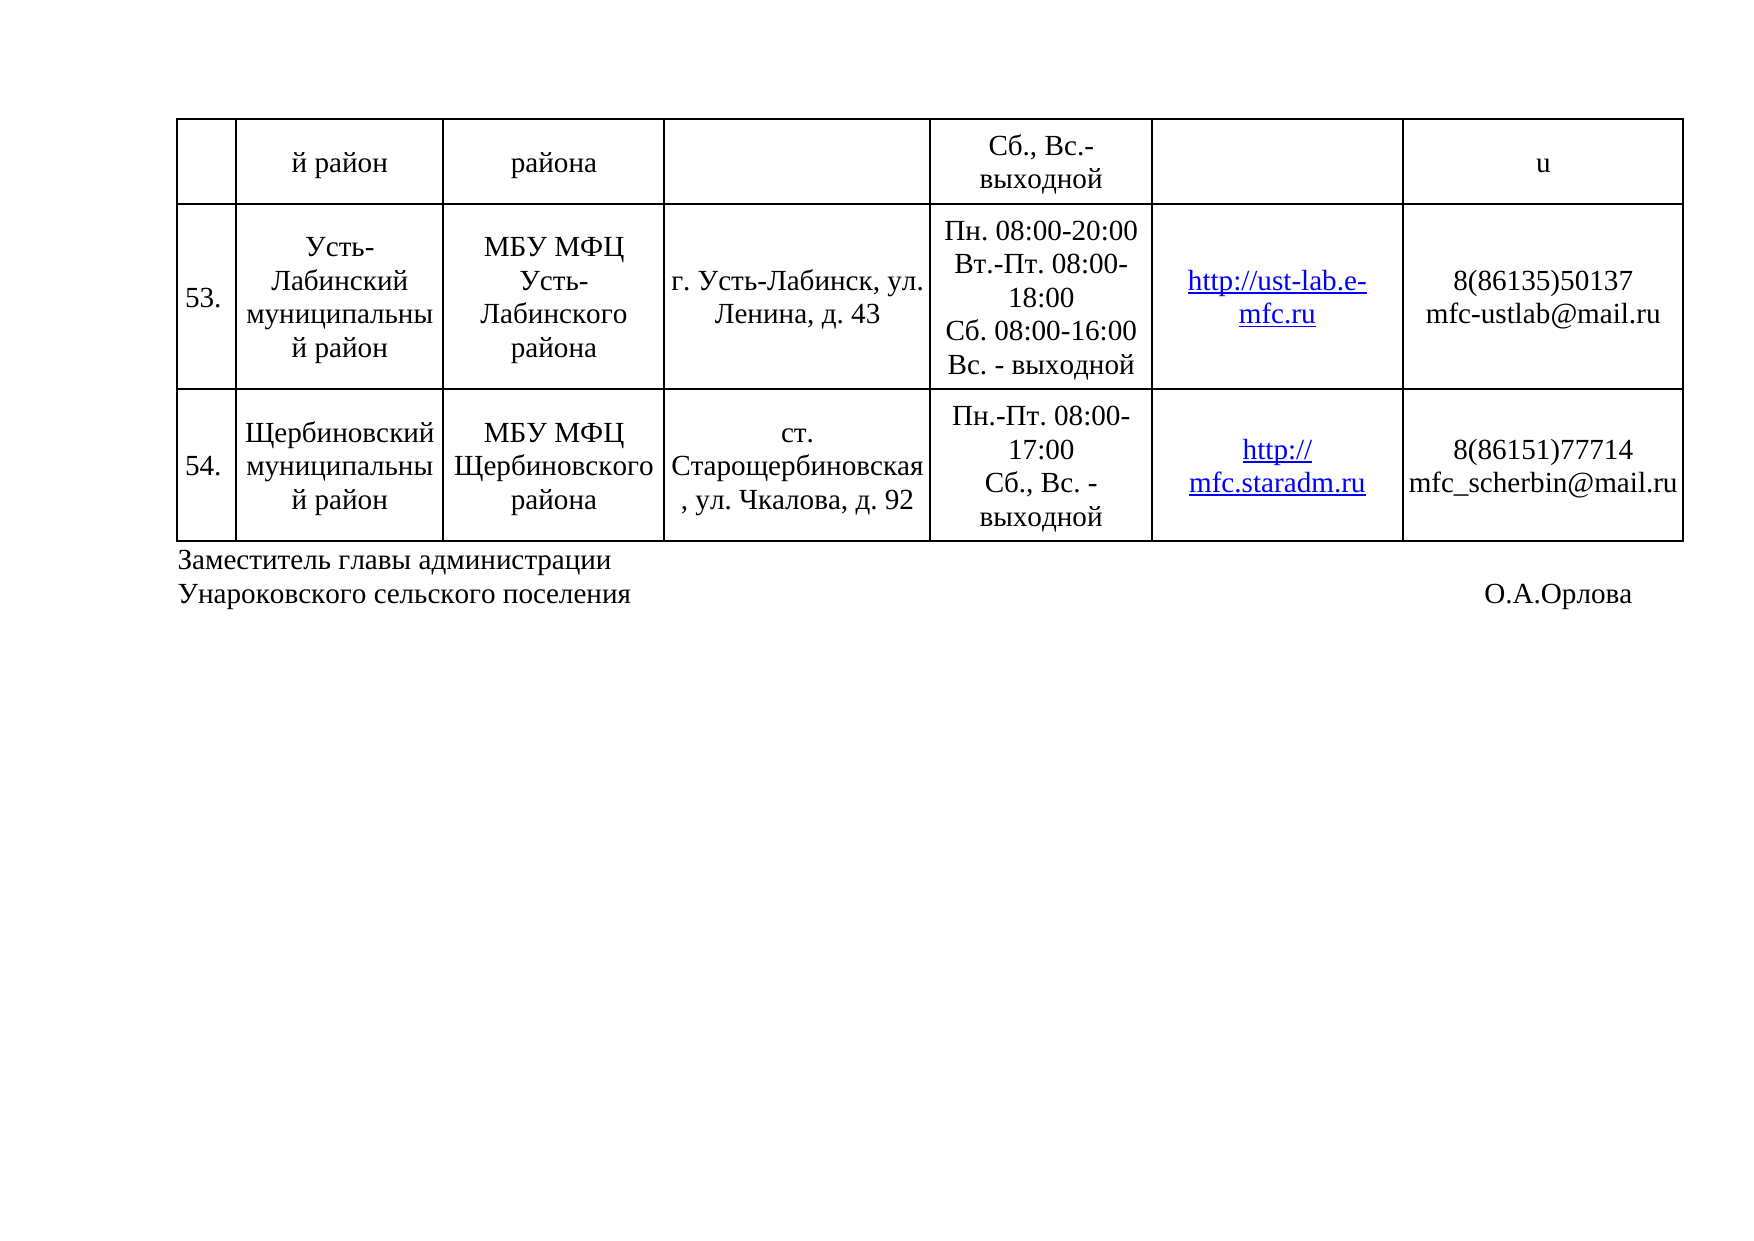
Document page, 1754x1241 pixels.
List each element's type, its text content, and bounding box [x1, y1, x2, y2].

table_cell МБУ МФЦ Щербиновского района [444, 390, 663, 540]
table_cell [178, 205, 235, 388]
table_cell Пн. 08:00-20:00 Вт.-Пт. 08:00-18:00 Сб. 08:00-16:00 Вс. - выходной [931, 205, 1151, 388]
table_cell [1153, 120, 1402, 203]
table_cell Усть-Лабинский муниципальный район [237, 205, 442, 388]
table_cell http://mfc.staradm.ru [1153, 390, 1402, 540]
table_cell МБУ МФЦ Усть-Лабинского района [444, 205, 663, 388]
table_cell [444, 120, 663, 203]
table_cell Пн.-Пт. 08:00-17:00 Сб., Вс. - выходной [931, 390, 1151, 540]
table_cell [178, 120, 235, 203]
table_cell Щербиновский муниципальный район [237, 390, 442, 540]
text Унароковского сельского поселения О.А.Орлова [177, 576, 1695, 609]
table_cell ст. Старощербиновская, ул. Чкалова, д. 92 [665, 390, 929, 540]
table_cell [1404, 120, 1682, 203]
table_cell 8(86151)77714 mfc_scherbin@mail.ru [1404, 390, 1682, 540]
text Заместитель главы администрации [177, 542, 1695, 576]
table_cell г. Усть-Лабинск, ул. Ленина, д. 43 [665, 205, 929, 388]
table_cell http://ust-lab.e-mfc.ru [1153, 205, 1402, 388]
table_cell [237, 120, 442, 203]
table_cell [665, 120, 929, 203]
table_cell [931, 120, 1151, 203]
table_cell [178, 390, 235, 540]
table_cell 8(86135)50137 mfc-ustlab@mail.ru [1404, 205, 1682, 388]
